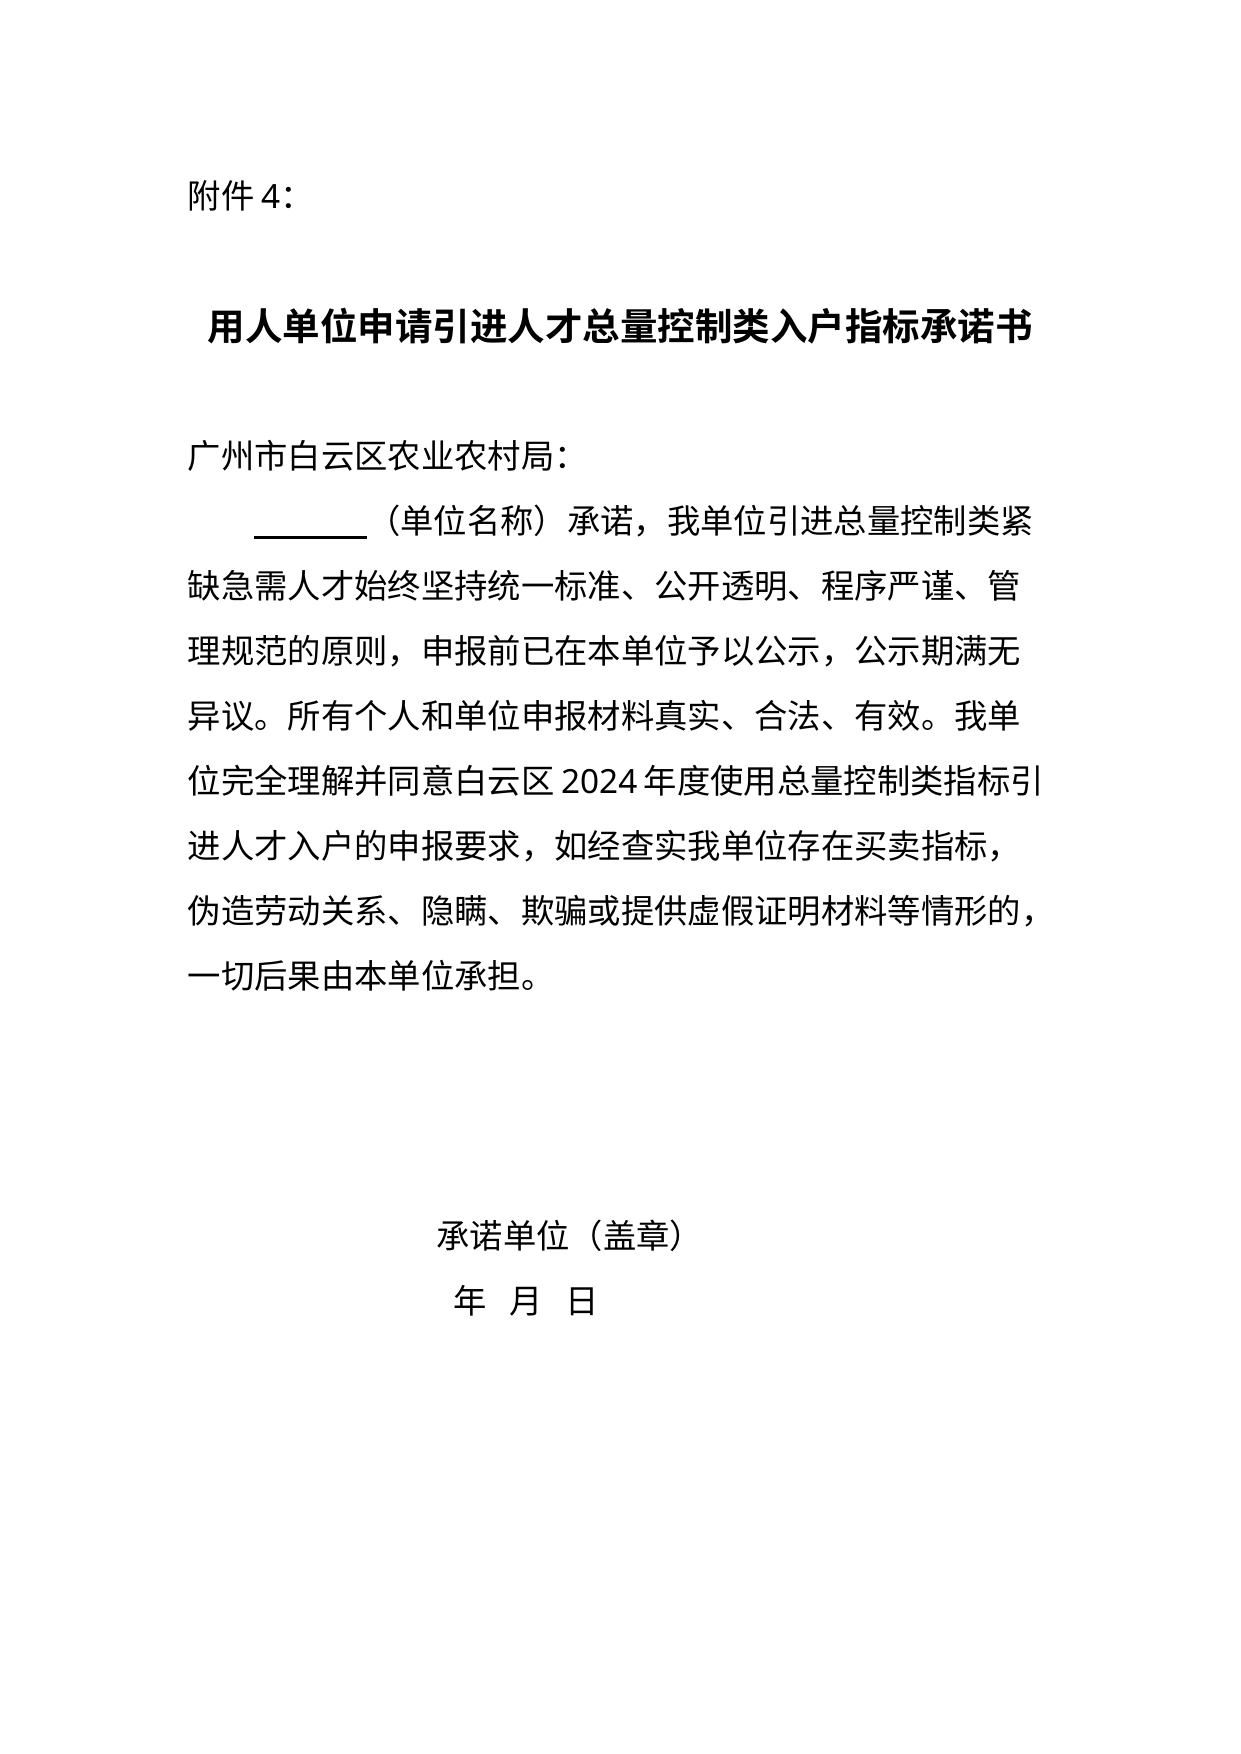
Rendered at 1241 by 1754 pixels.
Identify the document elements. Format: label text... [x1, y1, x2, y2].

text （单位名称）承诺，我单位引进总量控制类紧缺急需人才始终坚持统一标准、公开透明、程序严谨、管理规范的原则，申报前已在本单位予以公示，公示期满无异议。所有个人和单位申报材料真实、合法、有效。我单位完全理解并同意白云区2024年度使用总量控制类指标引进人才入户的申报要求，如经查实我单位存在买卖指标，伪造劳动关系、隐瞒、欺骗或提供虚假证明材料等情形的，一切后果由本单位承担。 [187, 487, 1053, 1007]
text 年 月 日 [187, 1267, 1053, 1332]
text 附件4： [187, 162, 1053, 227]
text 承诺单位（盖章） [187, 1202, 1053, 1267]
text 广州市白云区农业农村局： [187, 422, 1053, 487]
text 用人单位申请引进人才总量控制类入户指标承诺书 [187, 292, 1053, 357]
